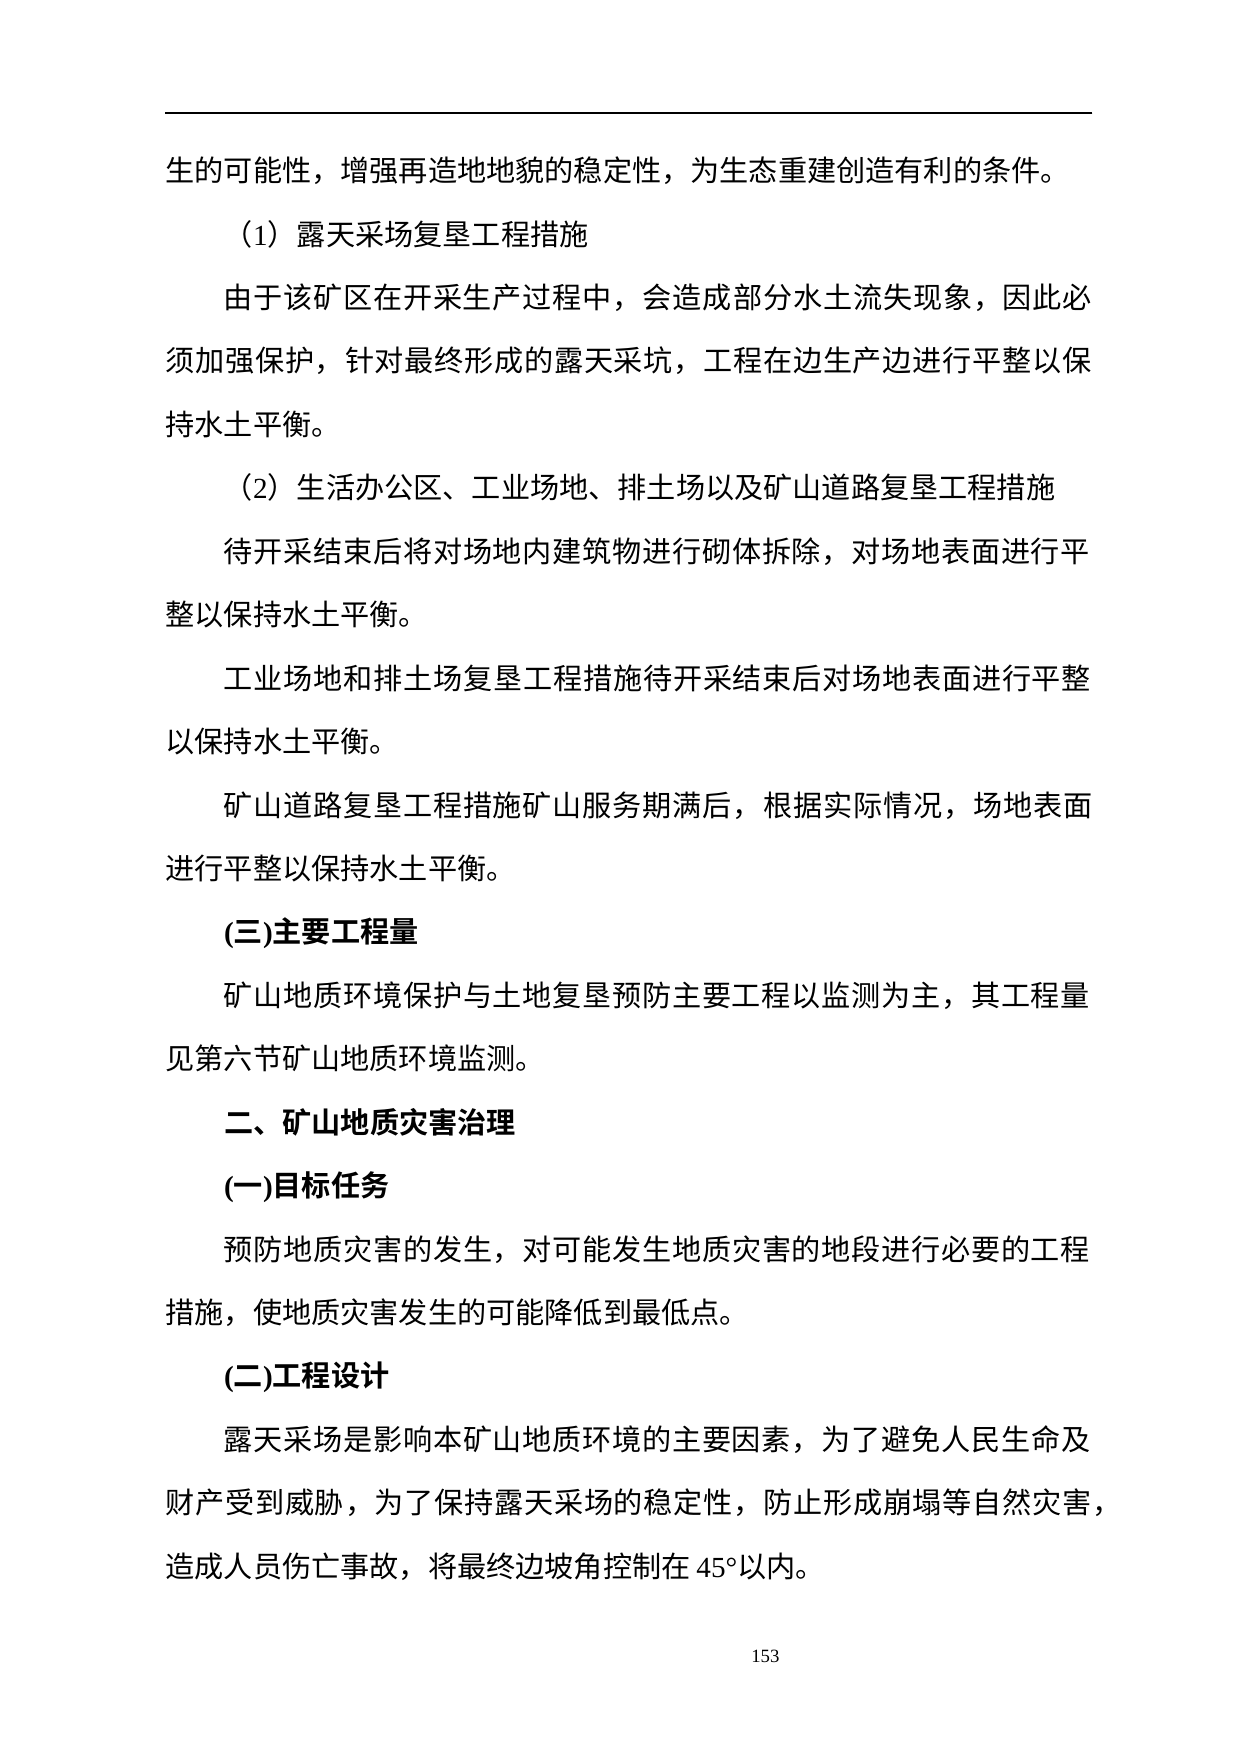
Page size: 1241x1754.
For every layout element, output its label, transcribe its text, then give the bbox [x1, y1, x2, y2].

subtitle (一)目标任务 [165, 1163, 1092, 1205]
text （1）露天采场复垦工程措施 [165, 211, 1092, 253]
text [165, 148, 1092, 190]
subtitle (三)主要工程量 [165, 909, 1092, 951]
text （2）生活办公区、工业场地、排土场以及矿山道路复垦工程措施 [165, 465, 1092, 507]
text 待开采结束后将对场地内建筑物进行砌体拆除，对场地表面进行平整以保持水土平衡。 [165, 528, 1092, 634]
text 露天采场是影响本矿山地质环境的主要因素，为了避免人民生命及财产受到威胁，为了保持露天采场的稳定性，防止形成崩塌等自然灾害，造成人员伤亡事故，将最终边坡角控制在45°以内。 [165, 1416, 1092, 1586]
text 由于该矿区在开采生产过程中，会造成部分水土流失现象，因此必须加强保护，针对最终形成的露天采坑，工程在边生产边进行平整以保持水土平衡。 [165, 274, 1092, 444]
text 工业场地和排土场复垦工程措施待开采结束后对场地表面进行平整以保持水土平衡。 [165, 655, 1092, 761]
text 预防地质灾害的发生，对可能发生地质灾害的地段进行必要的工程措施，使地质灾害发生的可能降低到最低点。 [165, 1226, 1092, 1332]
subtitle 二、矿山地质灾害治理 [165, 1099, 1092, 1142]
subtitle (二)工程设计 [165, 1353, 1092, 1395]
text 矿山地质环境保护与土地复垦预防主要工程以监测为主，其工程量见第六节矿山地质环境监测。 [165, 972, 1092, 1078]
text 矿山道路复垦工程措施矿山服务期满后，根据实际情况，场地表面进行平整以保持水土平衡。 [165, 782, 1092, 888]
